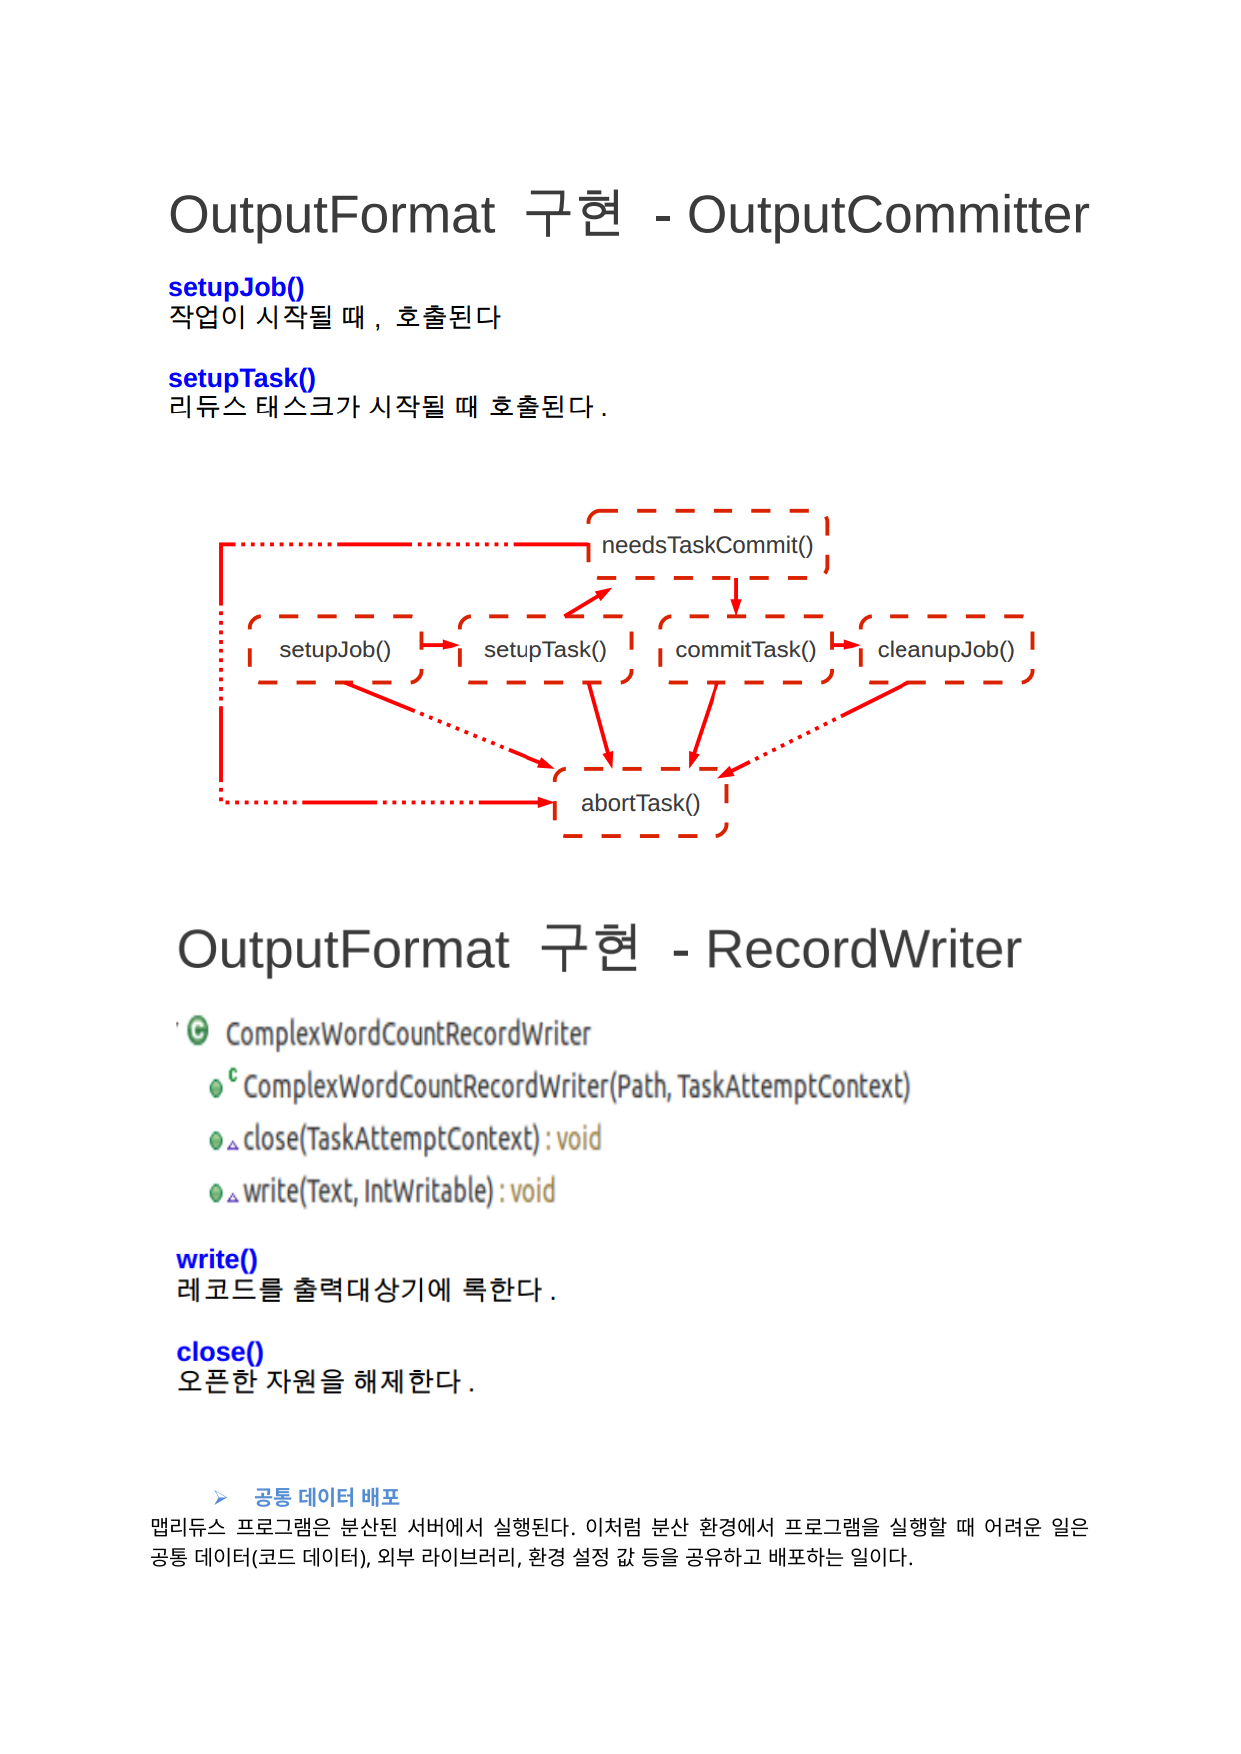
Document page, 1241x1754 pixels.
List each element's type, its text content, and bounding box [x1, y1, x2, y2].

picture [150, 177, 1091, 885]
text 맵리듀스 프로그램은 분산된 서버에서 실행된다. 이처럼 분산 환경에서 프로그램을 실행할 때 어려운 일은 공통 데이터(코드 데이터), 외부 라이브러리, 환경 설정 값 등을 공유하고 배포하는 일이다. [150, 1511, 1090, 1572]
picture [150, 912, 1091, 1425]
subtitle 공통 데이터 배포 [212, 1481, 1090, 1511]
